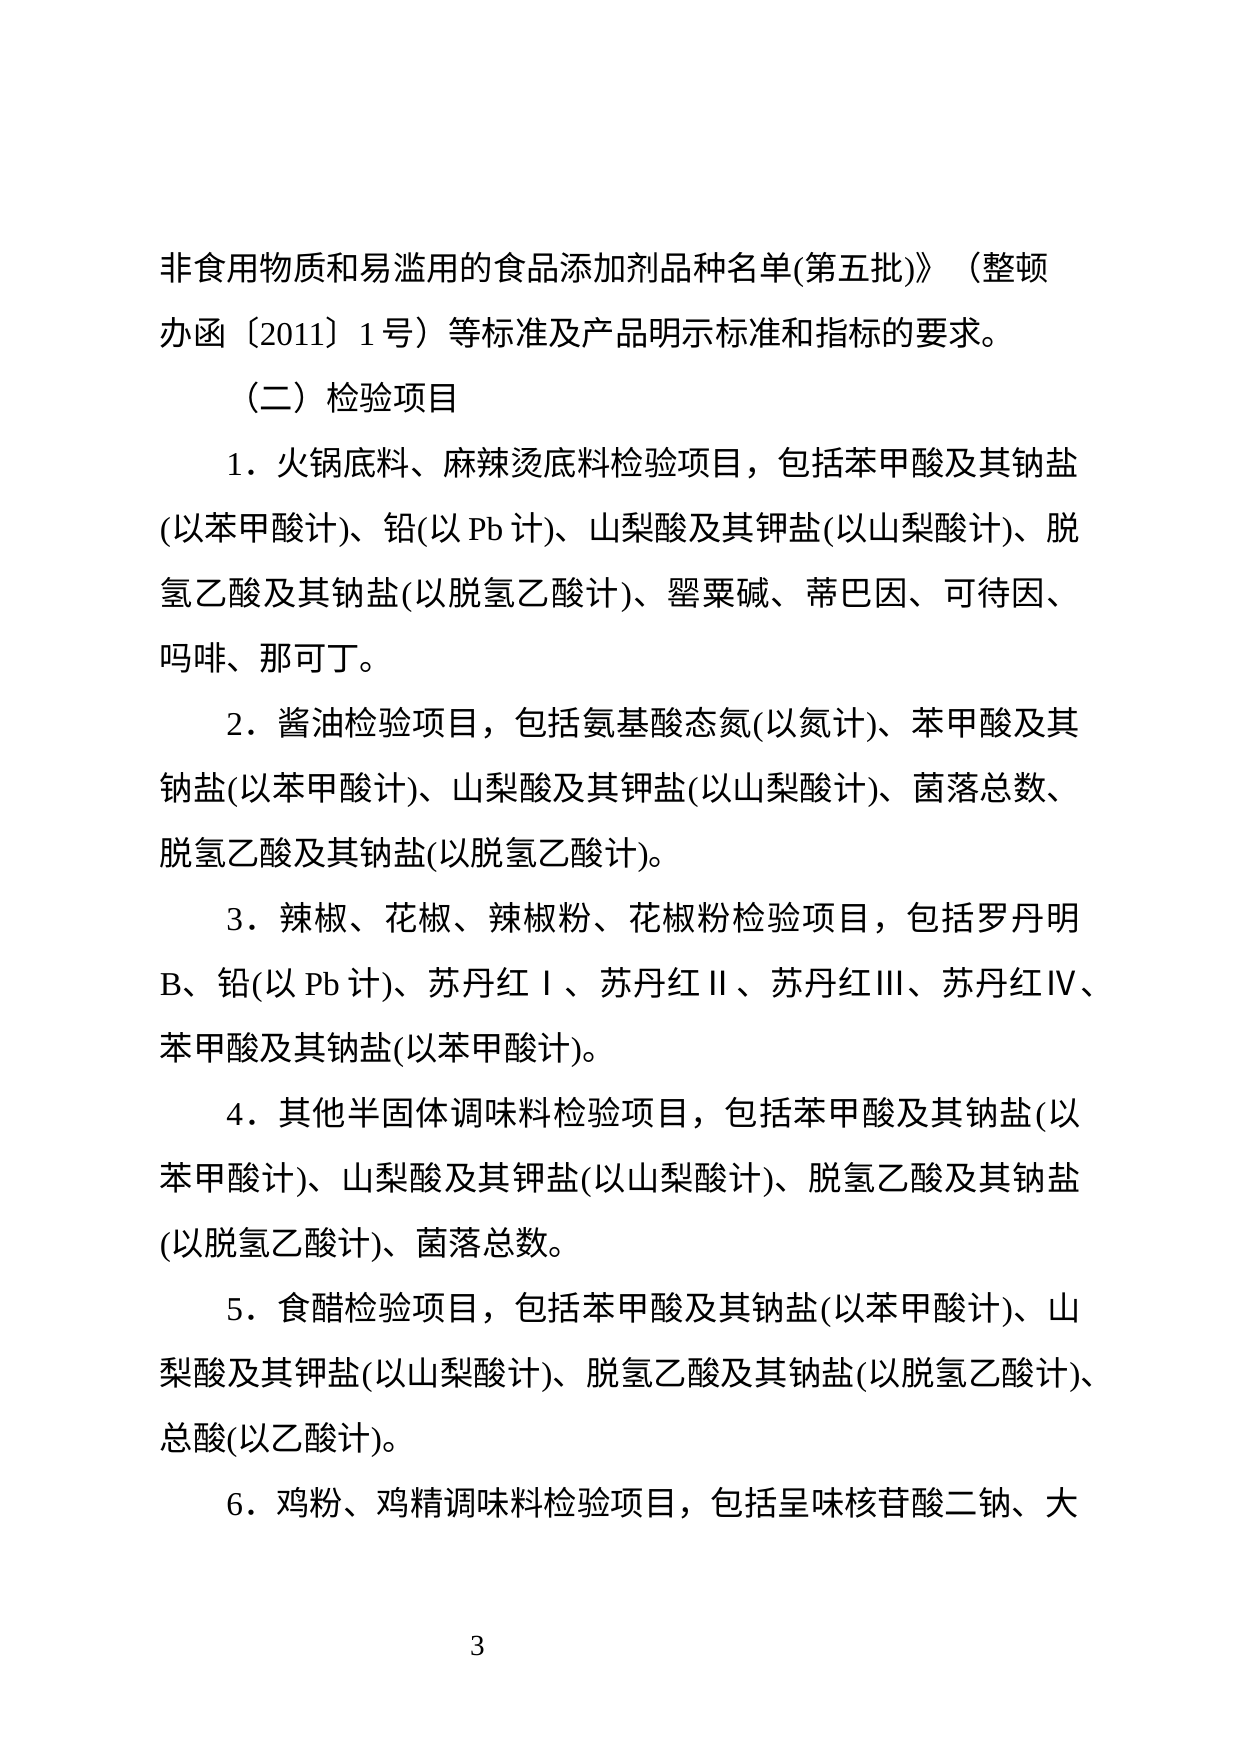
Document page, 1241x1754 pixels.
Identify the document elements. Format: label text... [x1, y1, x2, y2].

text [159, 233, 1081, 363]
text 4．其他半固体调味料检验项目，包括苯甲酸及其钠盐(以苯甲酸计)、山梨酸及其钾盐(以山梨酸计)、脱氢乙酸及其钠盐(以脱氢乙酸计)、菌落总数。 [159, 1078, 1081, 1273]
text 5．食醋检验项目，包括苯甲酸及其钠盐(以苯甲酸计)、山梨酸及其钾盐(以山梨酸计)、脱氢乙酸及其钠盐(以脱氢乙酸计)、总酸(以乙酸计)。 [159, 1273, 1081, 1468]
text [159, 1468, 1081, 1533]
text 1．火锅底料、麻辣烫底料检验项目，包括苯甲酸及其钠盐(以苯甲酸计)、铅(以Pb计)、山梨酸及其钾盐(以山梨酸计)、脱氢乙酸及其钠盐(以脱氢乙酸计)、罂粟碱、蒂巴因、可待因、吗啡、那可丁。 [159, 428, 1081, 688]
text 3．辣椒、花椒、辣椒粉、花椒粉检验项目，包括罗丹明B、铅(以Pb计)、苏丹红Ⅰ、苏丹红Ⅱ、苏丹红Ⅲ、苏丹红Ⅳ、苯甲酸及其钠盐(以苯甲酸计)。 [159, 883, 1081, 1078]
text 2．酱油检验项目，包括氨基酸态氮(以氮计)、苯甲酸及其钠盐(以苯甲酸计)、山梨酸及其钾盐(以山梨酸计)、菌落总数、脱氢乙酸及其钠盐(以脱氢乙酸计)。 [159, 688, 1081, 883]
text （二）检验项目 [159, 363, 1081, 428]
